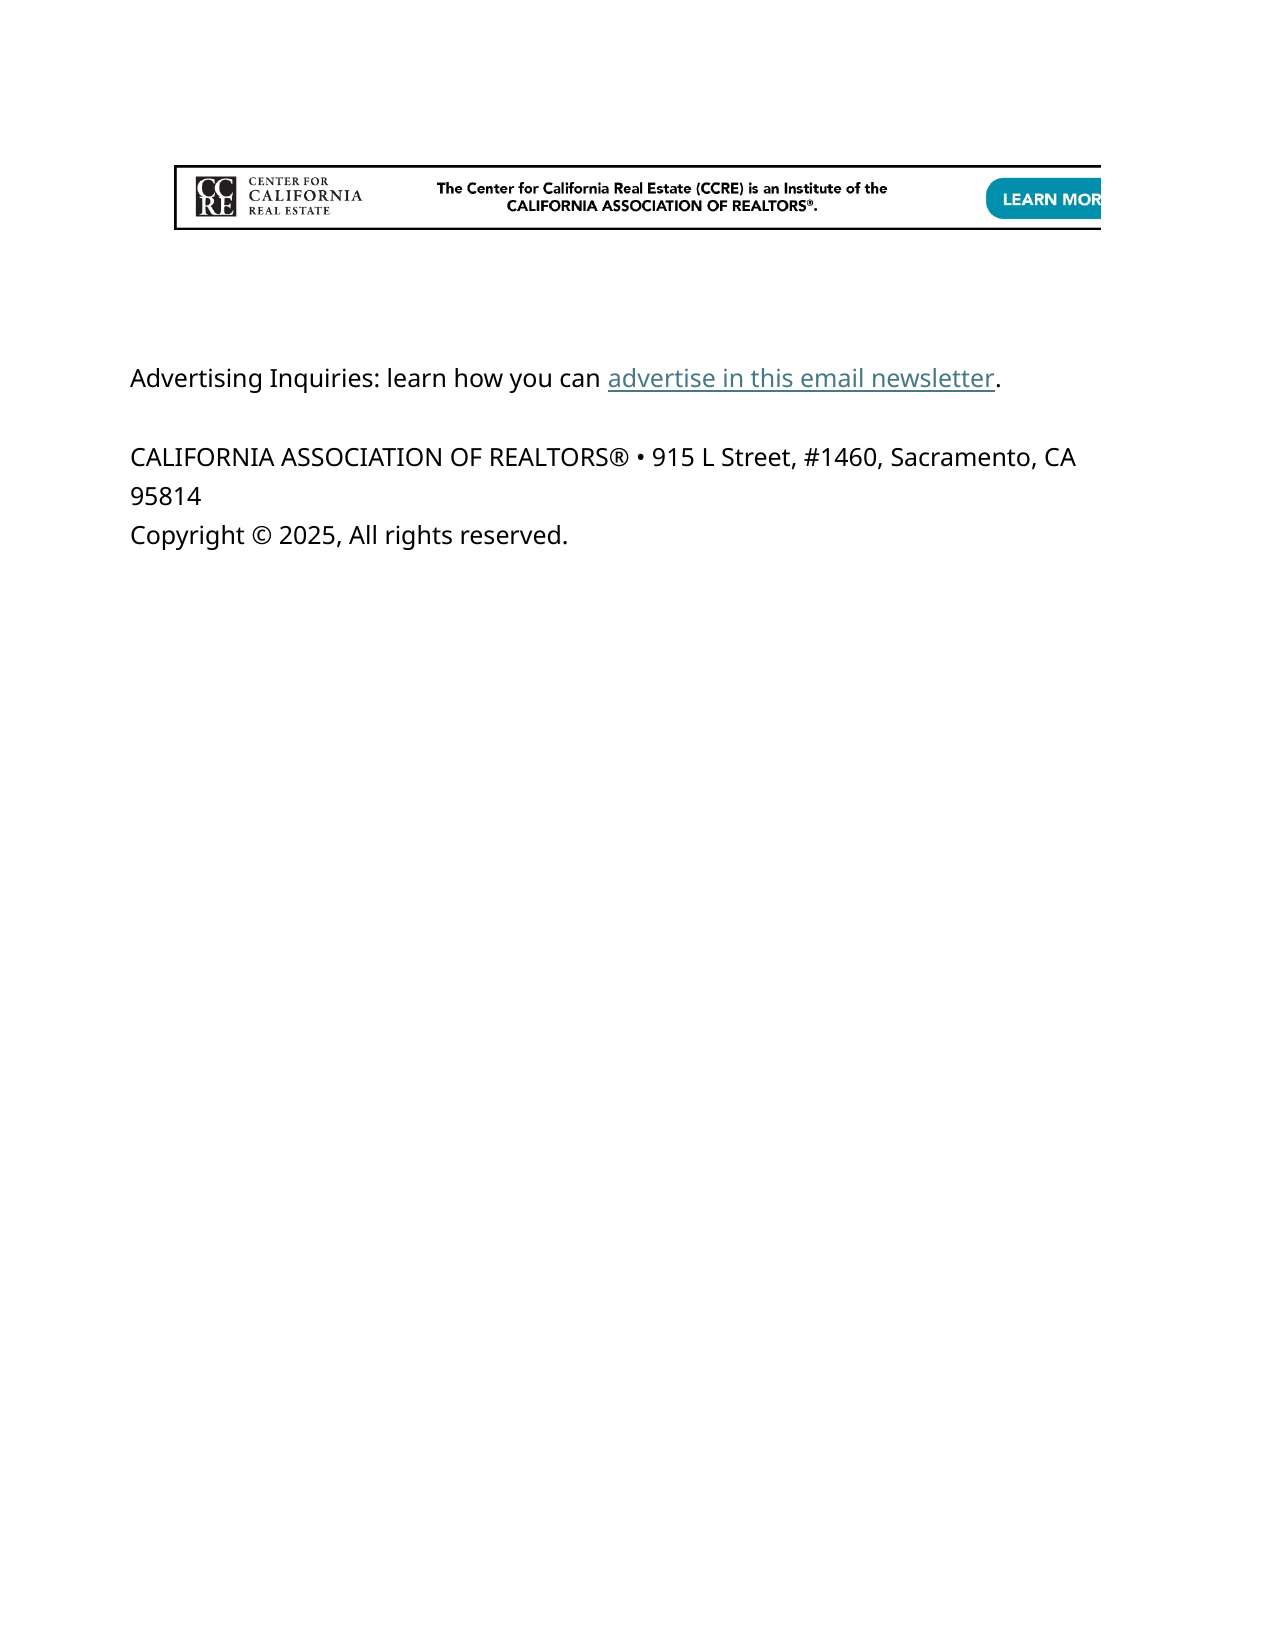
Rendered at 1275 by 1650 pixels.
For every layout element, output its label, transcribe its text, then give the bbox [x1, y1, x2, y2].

picture [174, 165, 1101, 230]
table_header Advertising Inquiries: learn how you can advertise in this email newsletter. CALIFORNIA ASSOCIATION OF REALTORS® • 915 L Street, #1460, Sacramento, CA 95814 Copyright © 2025, All rights reserved. [130, 266, 1145, 574]
